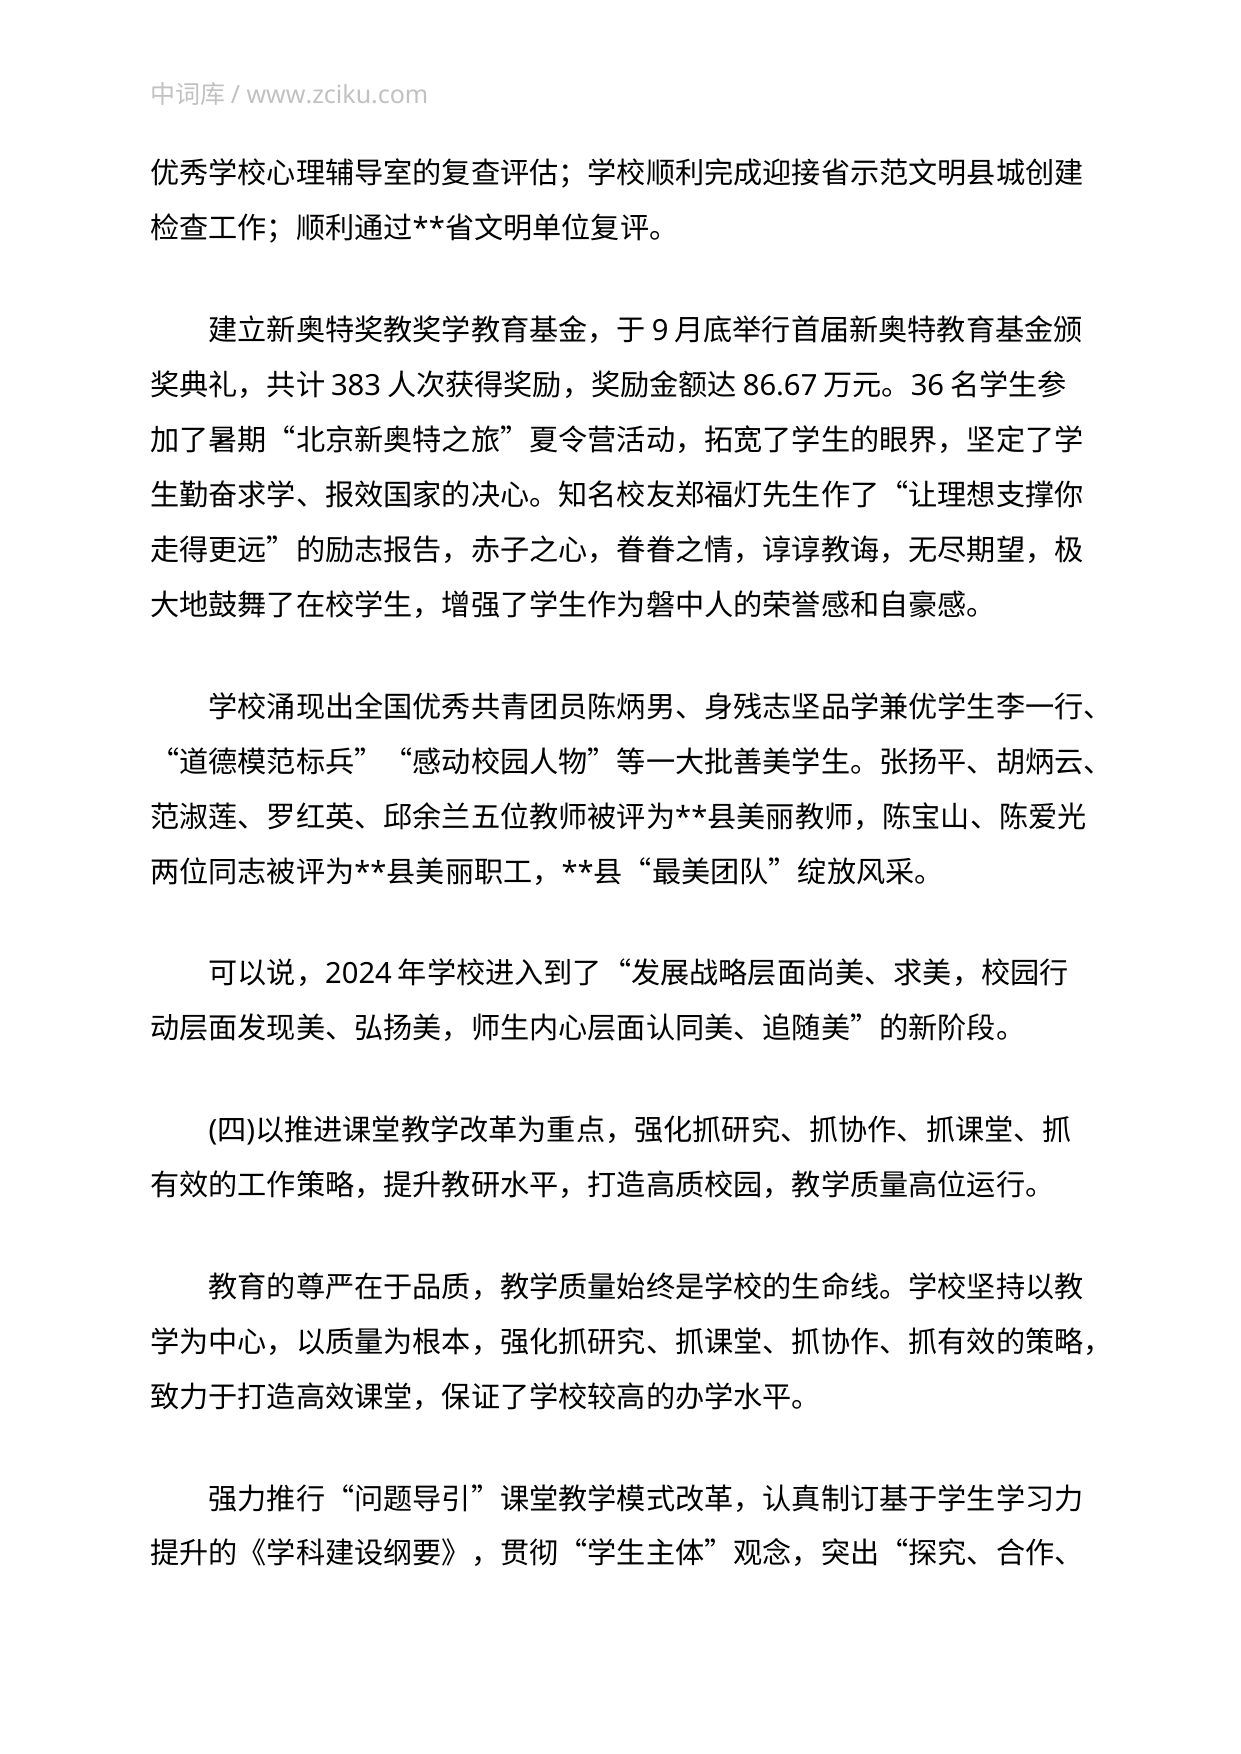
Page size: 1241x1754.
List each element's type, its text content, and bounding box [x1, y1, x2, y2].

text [150, 1475, 1090, 1572]
text 建立新奥特奖教奖学教育基金，于9月底举行首届新奥特教育基金颁奖典礼，共计383人次获得奖励，奖励金额达86.67万元。36名学生参加了暑期“北京新奥特之旅”夏令营活动，拓宽了学生的眼界，坚定了学生勤奋求学、报效国家的决心。知名校友郑福灯先生作了“让理想支撑你走得更远”的励志报告，赤子之心，眷眷之情，谆谆教诲，无尽期望，极大地鼓舞了在校学生，增强了学生作为磐中人的荣誉感和自豪感。 [150, 307, 1090, 624]
text (四)以推进课堂教学改革为重点，强化抓研究、抓协作、抓课堂、抓有效的工作策略，提升教研水平，打造高质校园，教学质量高位运行。 [150, 1107, 1090, 1204]
text 学校涌现出全国优秀共青团员陈炳男、身残志坚品学兼优学生李一行、“道德模范标兵”“感动校园人物”等一大批善美学生。张扬平、胡炳云、范淑莲、罗红英、邱余兰五位教师被评为**县美丽教师，陈宝山、陈爱光两位同志被评为**县美丽职工，**县“最美团队”绽放风采。 [150, 683, 1090, 891]
text 可以说，2024年学校进入到了“发展战略层面尚美、求美，校园行动层面发现美、弘扬美，师生内心层面认同美、追随美”的新阶段。 [150, 950, 1090, 1047]
text 教育的尊严在于品质，教学质量始终是学校的生命线。学校坚持以教学为中心，以质量为根本，强化抓研究、抓课堂、抓协作、抓有效的策略，致力于打造高效课堂，保证了学校较高的办学水平。 [150, 1264, 1090, 1416]
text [150, 150, 1090, 247]
